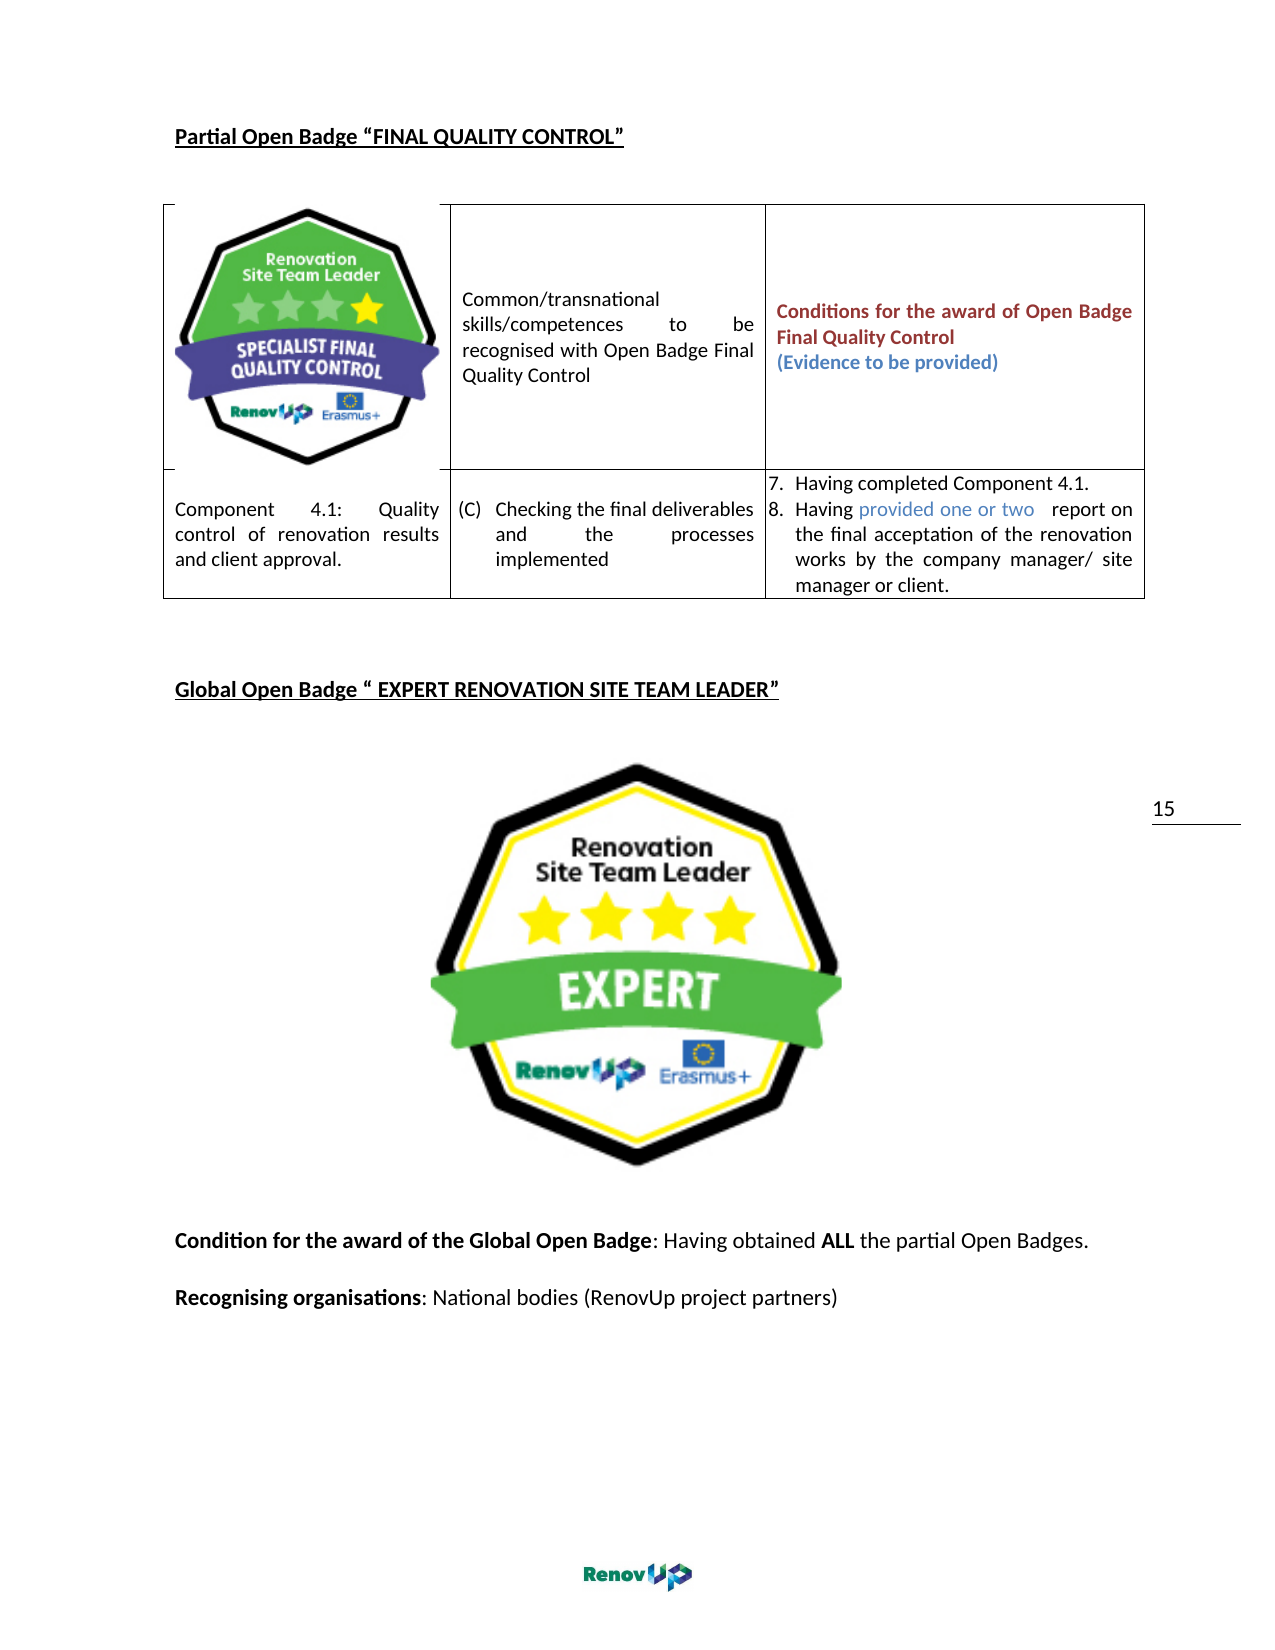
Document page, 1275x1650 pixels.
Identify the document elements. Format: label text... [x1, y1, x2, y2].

table_cell Having completed Component 4.1. Having provided one or two report on the final acceptation of the renovation works by the company manager/ site manager or client. [766, 470, 1144, 597]
picture [582, 1561, 694, 1592]
table_header Common/transnational skills/competences to be recognised with Open Badge Final Quality Control [451, 205, 765, 469]
table_header [164, 205, 174, 469]
table_cell Component 4.1: Quality control of renovation results and client approval. [164, 470, 450, 597]
text Recognising organisations: National bodies (RenovUp project partners) [175, 1283, 1152, 1311]
text Global Open Badge “ EXPERT Renovation SITE TEAM LEADER” [175, 675, 1152, 703]
table_header [440, 205, 450, 469]
table_cell Checking the final deliverables and the processes implemented [451, 470, 765, 597]
table_header Conditions for the award of Open Badge Final Quality Control (Evidence to be provided) [766, 205, 1144, 469]
picture [429, 757, 842, 1170]
picture [174, 204, 440, 470]
text Condition for the award of the Global Open Badge: Having obtained ALL the partial Open Badges. [175, 1227, 1152, 1255]
text Partial Open Badge “FINAL QUALITY CONTROL” [175, 122, 1152, 150]
